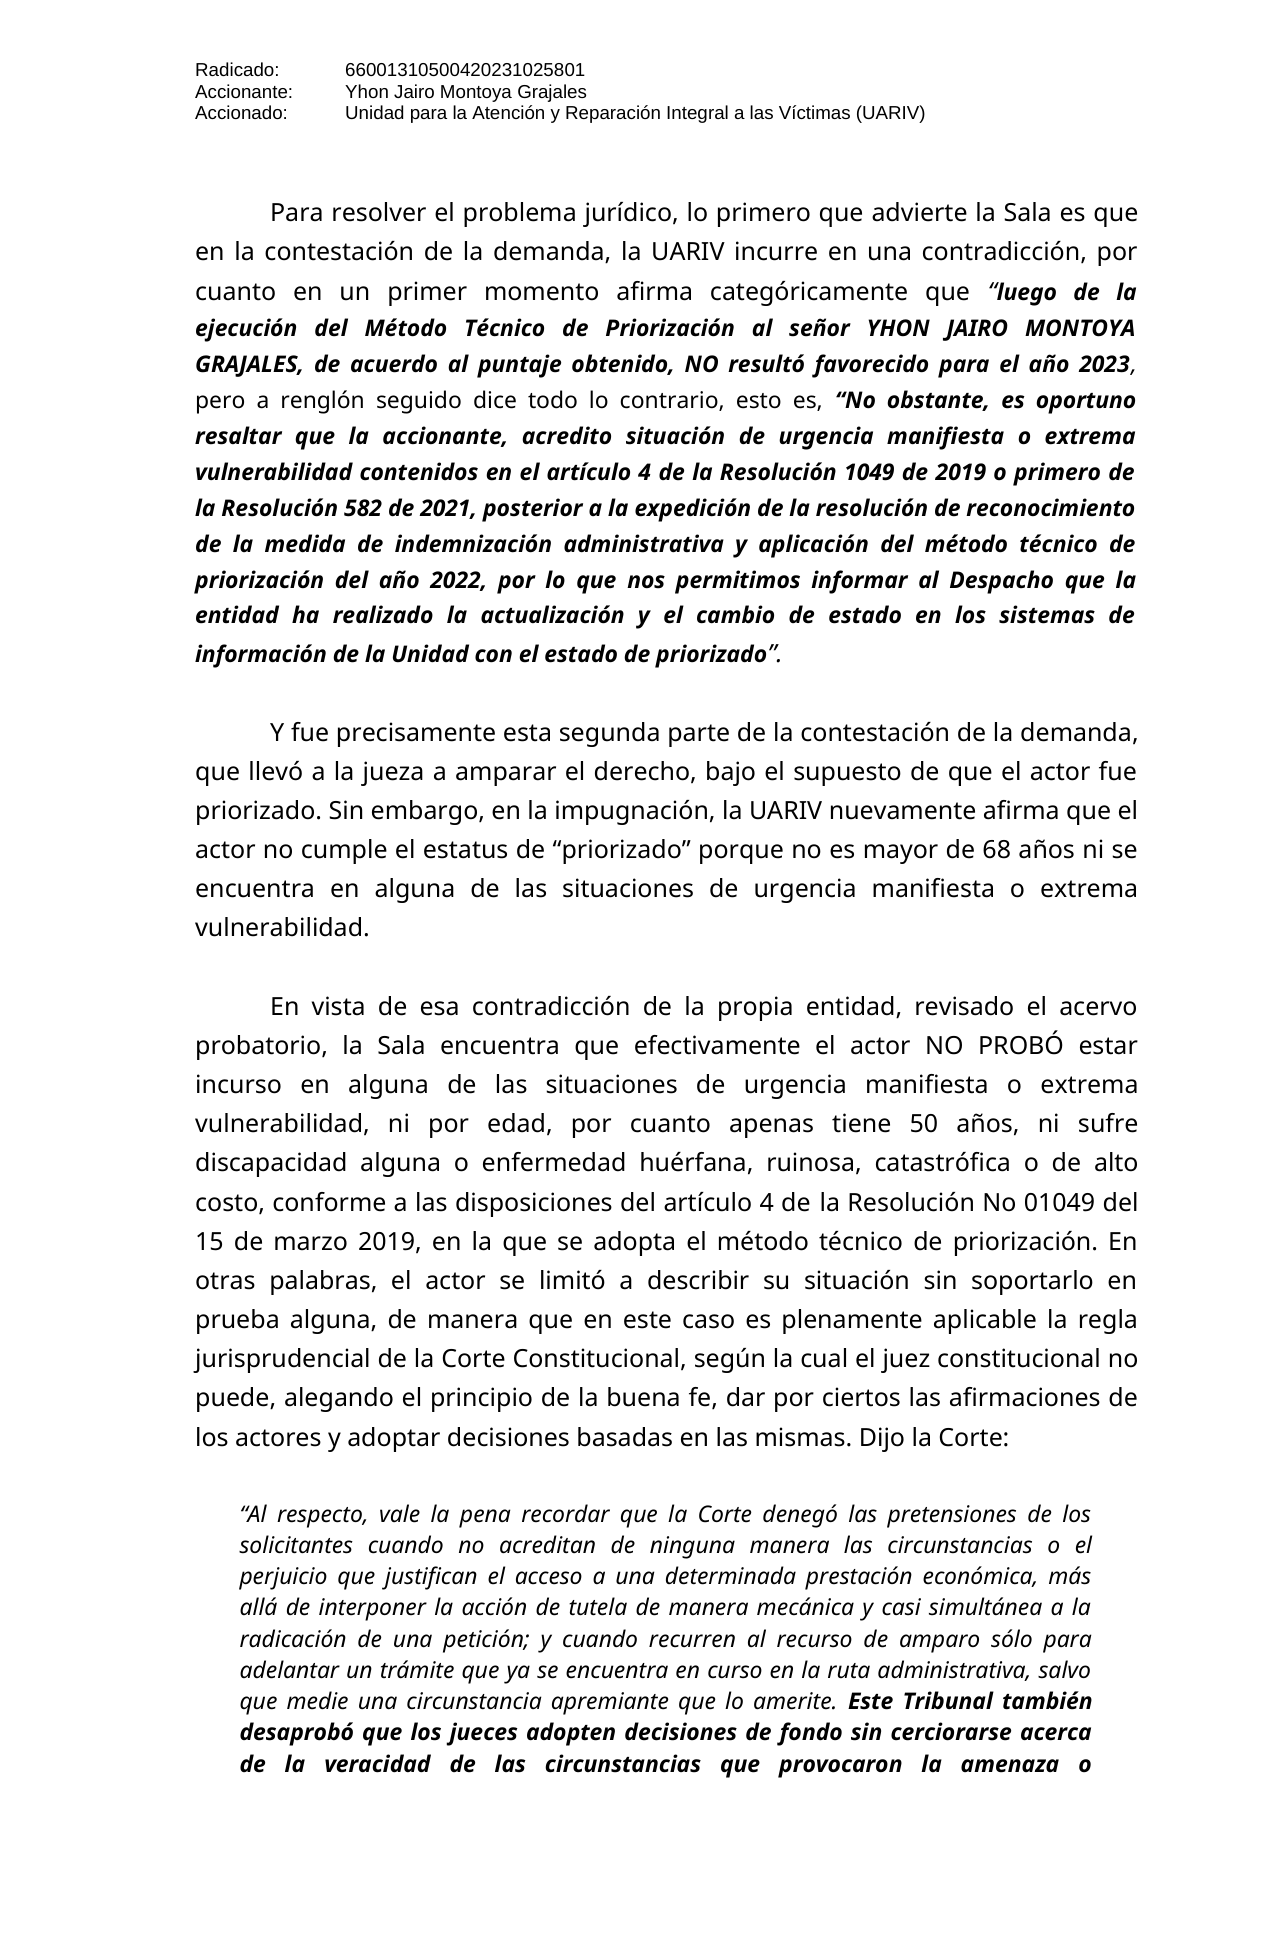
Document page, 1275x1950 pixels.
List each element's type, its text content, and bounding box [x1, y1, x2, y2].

text Para resolver el problema jurídico, lo primero que advierte la Sala es que en la contestación de la demanda, la UARIV incurre en una contradicción, por cuanto en un primer momento afirma categóricamente que “luego de la ejecución del Método Técnico de Priorización al señor YHON JAIRO MONTOYA GRAJALES, de acuerdo al puntaje obtenido, NO resultó favorecido para el año 2023, pero a renglón seguido dice todo lo contrario, esto es, “No obstante, es oportuno resaltar que la accionante, acredito situación de urgencia manifiesta o extrema vulnerabilidad contenidos en el artículo 4 de la Resolución 1049 de 2019 o primero de la Resolución 582 de 2021, posterior a la expedición de la resolución de reconocimiento de la medida de indemnización administrativa y aplicación del método técnico de priorización del año 2022, por lo que nos permitimos informar al Despacho que la entidad ha realizado la actualización y el cambio de estado en los sistemas de información de la Unidad con el estado de priorizado”. [195, 195, 1139, 670]
text En vista de esa contradicción de la propia entidad, revisado el acervo probatorio, la Sala encuentra que efectivamente el actor NO PROBÓ estar incurso en alguna de las situaciones de urgencia manifiesta o extrema vulnerabilidad, ni por edad, por cuanto apenas tiene 50 años, ni sufre discapacidad alguna o enfermedad huérfana, ruinosa, catastrófica o de alto costo, conforme a las disposiciones del artículo 4 de la Resolución No 01049 del 15 de marzo 2019, en la que se adopta el método técnico de priorización. En otras palabras, el actor se limitó a describir su situación sin soportarlo en prueba alguna, de manera que en este caso es plenamente aplicable la regla jurisprudencial de la Corte Constitucional, según la cual el juez constitucional no puede, alegando el principio de la buena fe, dar por ciertos las afirmaciones de los actores y adoptar decisiones basadas en las mismas. Dijo la Corte: [195, 988, 1139, 1453]
text Y fue precisamente esta segunda parte de la contestación de la demanda, que llevó a la jueza a amparar el derecho, bajo el supuesto de que el actor fue priorizado. Sin embargo, en la impugnación, la UARIV nuevamente afirma que el actor no cumple el estatus de “priorizado” porque no es mayor de 68 años ni se encuentra en alguna de las situaciones de urgencia manifiesta o extrema vulnerabilidad. [195, 714, 1139, 944]
